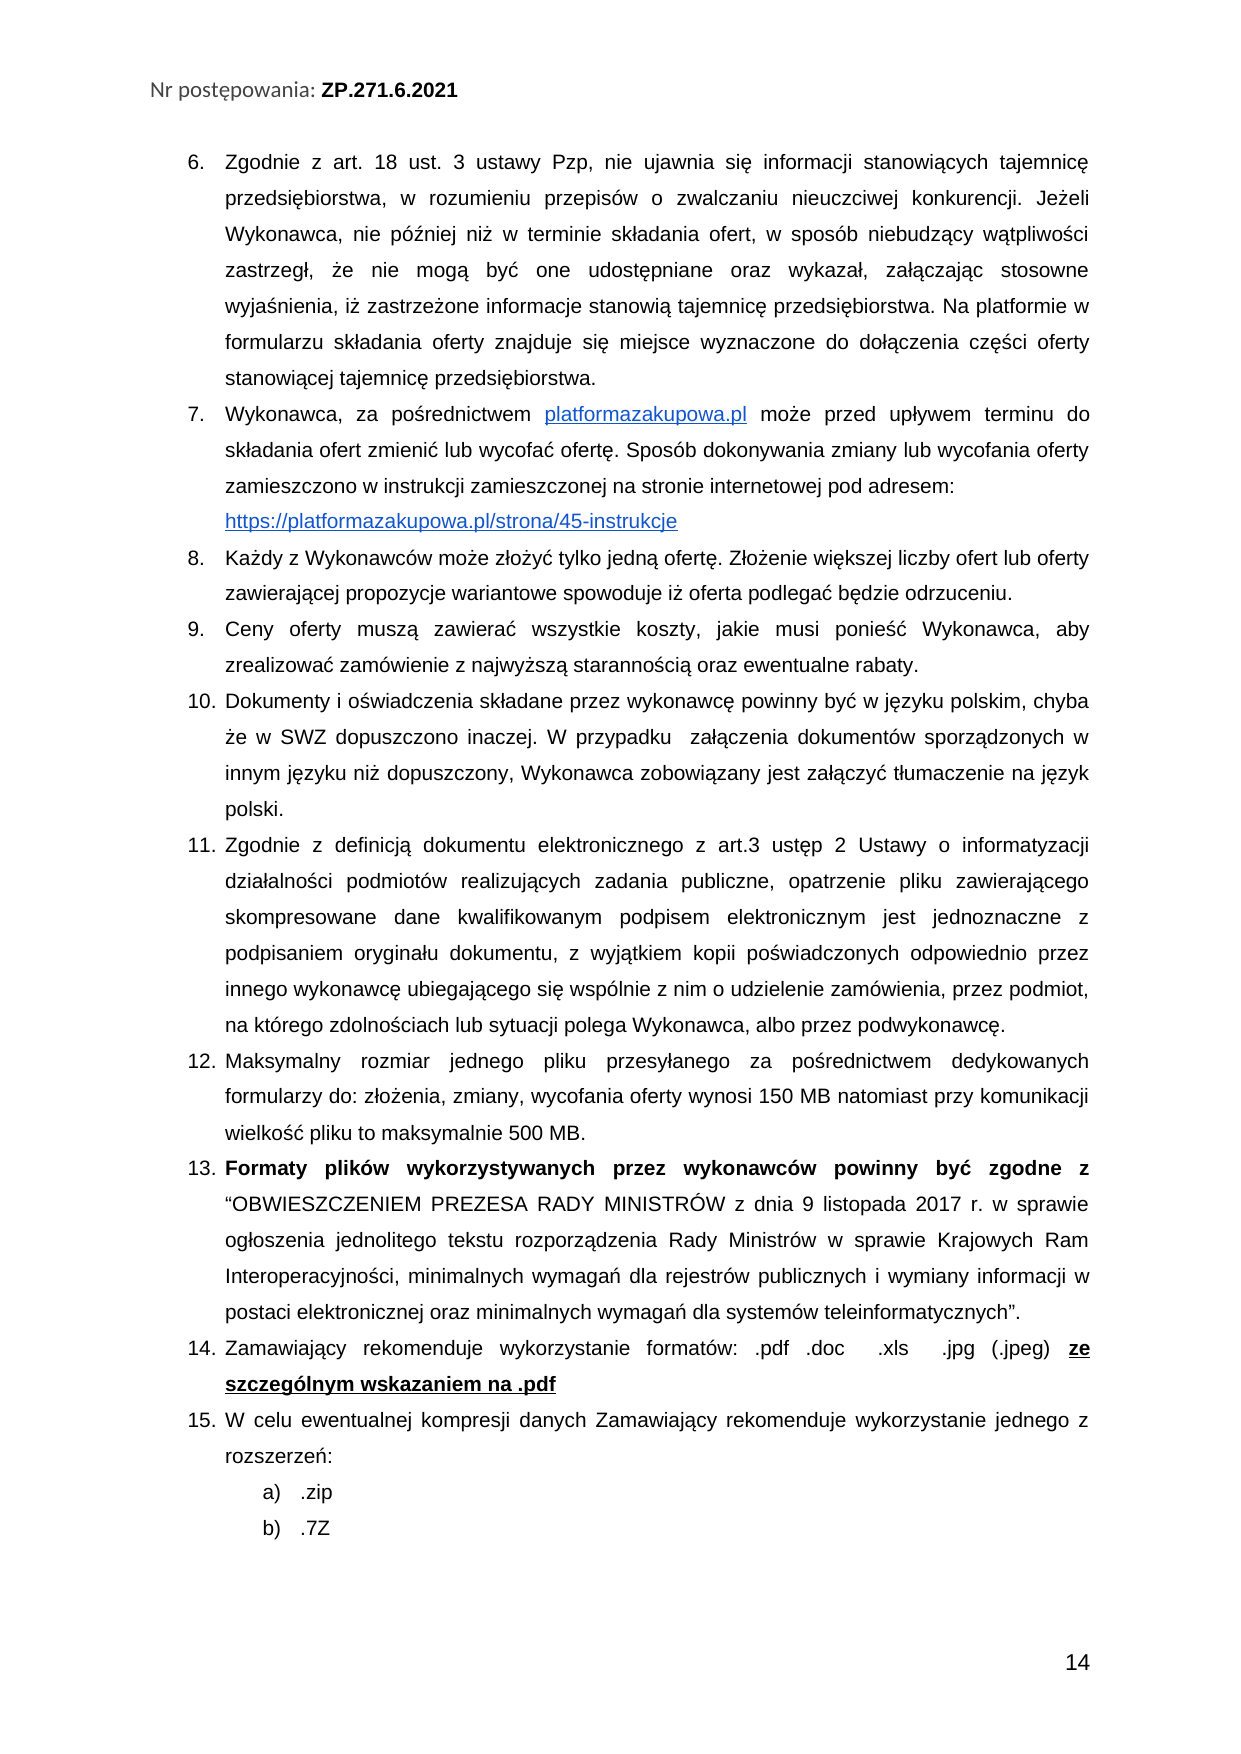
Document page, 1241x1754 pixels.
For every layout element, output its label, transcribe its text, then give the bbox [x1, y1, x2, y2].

list Dokumenty i oświadczenia składane przez wykonawcę powinny być w języku polskim, chyba że w SWZ dopuszczono inaczej. W przypadku załączenia dokumentów sporządzonych w innym języku niż dopuszczony, Wykonawca zobowiązany jest załączyć tłumaczenie na język polski. [187, 689, 1090, 821]
list Każdy z Wykonawców może złożyć tylko jedną ofertę. Złożenie większej liczby ofert lub oferty zawierającej propozycje wariantowe spowoduje iż oferta podlegać będzie odrzuceniu. [187, 545, 1090, 605]
list Zgodnie z definicją dokumentu elektronicznego z art.3 ustęp 2 Ustawy o informatyzacji działalności podmiotów realizujących zadania publiczne, opatrzenie pliku zawierającego skompresowane dane kwalifikowanym podpisem elektronicznym jest jednoznaczne z podpisaniem oryginału dokumentu, z wyjątkiem kopii poświadczonych odpowiednio przez innego wykonawcę ubiegającego się wspólnie z nim o udzielenie zamówienia, przez podmiot, na którego zdolnościach lub sytuacji polega Wykonawca, albo przez podwykonawcę. [187, 833, 1090, 1036]
text https://platformazakupowa.pl/strona/45-instrukcje [225, 509, 1090, 533]
list W celu ewentualnej kompresji danych Zamawiający rekomenduje wykorzystanie jednego z rozszerzeń: [187, 1408, 1090, 1468]
list .7Z [262, 1516, 1090, 1539]
list Wykonawca, za pośrednictwem platformazakupowa.pl może przed upływem terminu do składania ofert zmienić lub wycofać ofertę. Sposób dokonywania zmiany lub wycofania oferty zamieszczono w instrukcji zamieszczonej na stronie internetowej pod adresem: [187, 402, 1090, 497]
list Zamawiający rekomenduje wykorzystanie formatów: .pdf .doc .xls .jpg (.jpeg) ze szczególnym wskazaniem na .pdf [187, 1336, 1090, 1396]
list .zip [262, 1480, 1090, 1504]
list Ceny oferty muszą zawierać wszystkie koszty, jakie musi ponieść Wykonawca, aby zrealizować zamówienie z najwyższą starannością oraz ewentualne rabaty. [187, 617, 1090, 677]
list Maksymalny rozmiar jednego pliku przesyłanego za pośrednictwem dedykowanych formularzy do: złożenia, zmiany, wycofania oferty wynosi 150 MB natomiast przy komunikacji wielkość pliku to maksymalnie 500 MB. [187, 1048, 1090, 1144]
list Formaty plików wykorzystywanych przez wykonawców powinny być zgodne z “OBWIESZCZENIEM PREZESA RADY MINISTRÓW z dnia 9 listopada 2017 r. w sprawie ogłoszenia jednolitego tekstu rozporządzenia Rady Ministrów w sprawie Krajowych Ram Interoperacyjności, minimalnych wymagań dla rejestrów publicznych i wymiany informacji w postaci elektronicznej oraz minimalnych wymagań dla systemów teleinformatycznych”. [187, 1156, 1090, 1324]
list Zgodnie z art. 18 ust. 3 ustawy Pzp, nie ujawnia się informacji stanowiących tajemnicę przedsiębiorstwa, w rozumieniu przepisów o zwalczaniu nieuczciwej konkurencji. Jeżeli Wykonawca, nie później niż w terminie składania ofert, w sposób niebudzący wątpliwości zastrzegł, że nie mogą być one udostępniane oraz wykazał, załączając stosowne wyjaśnienia, iż zastrzeżone informacje stanowią tajemnicę przedsiębiorstwa. Na platformie w formularzu składania oferty znajduje się miejsce wyznaczone do dołączenia części oferty stanowiącej tajemnicę przedsiębiorstwa. [187, 150, 1090, 389]
